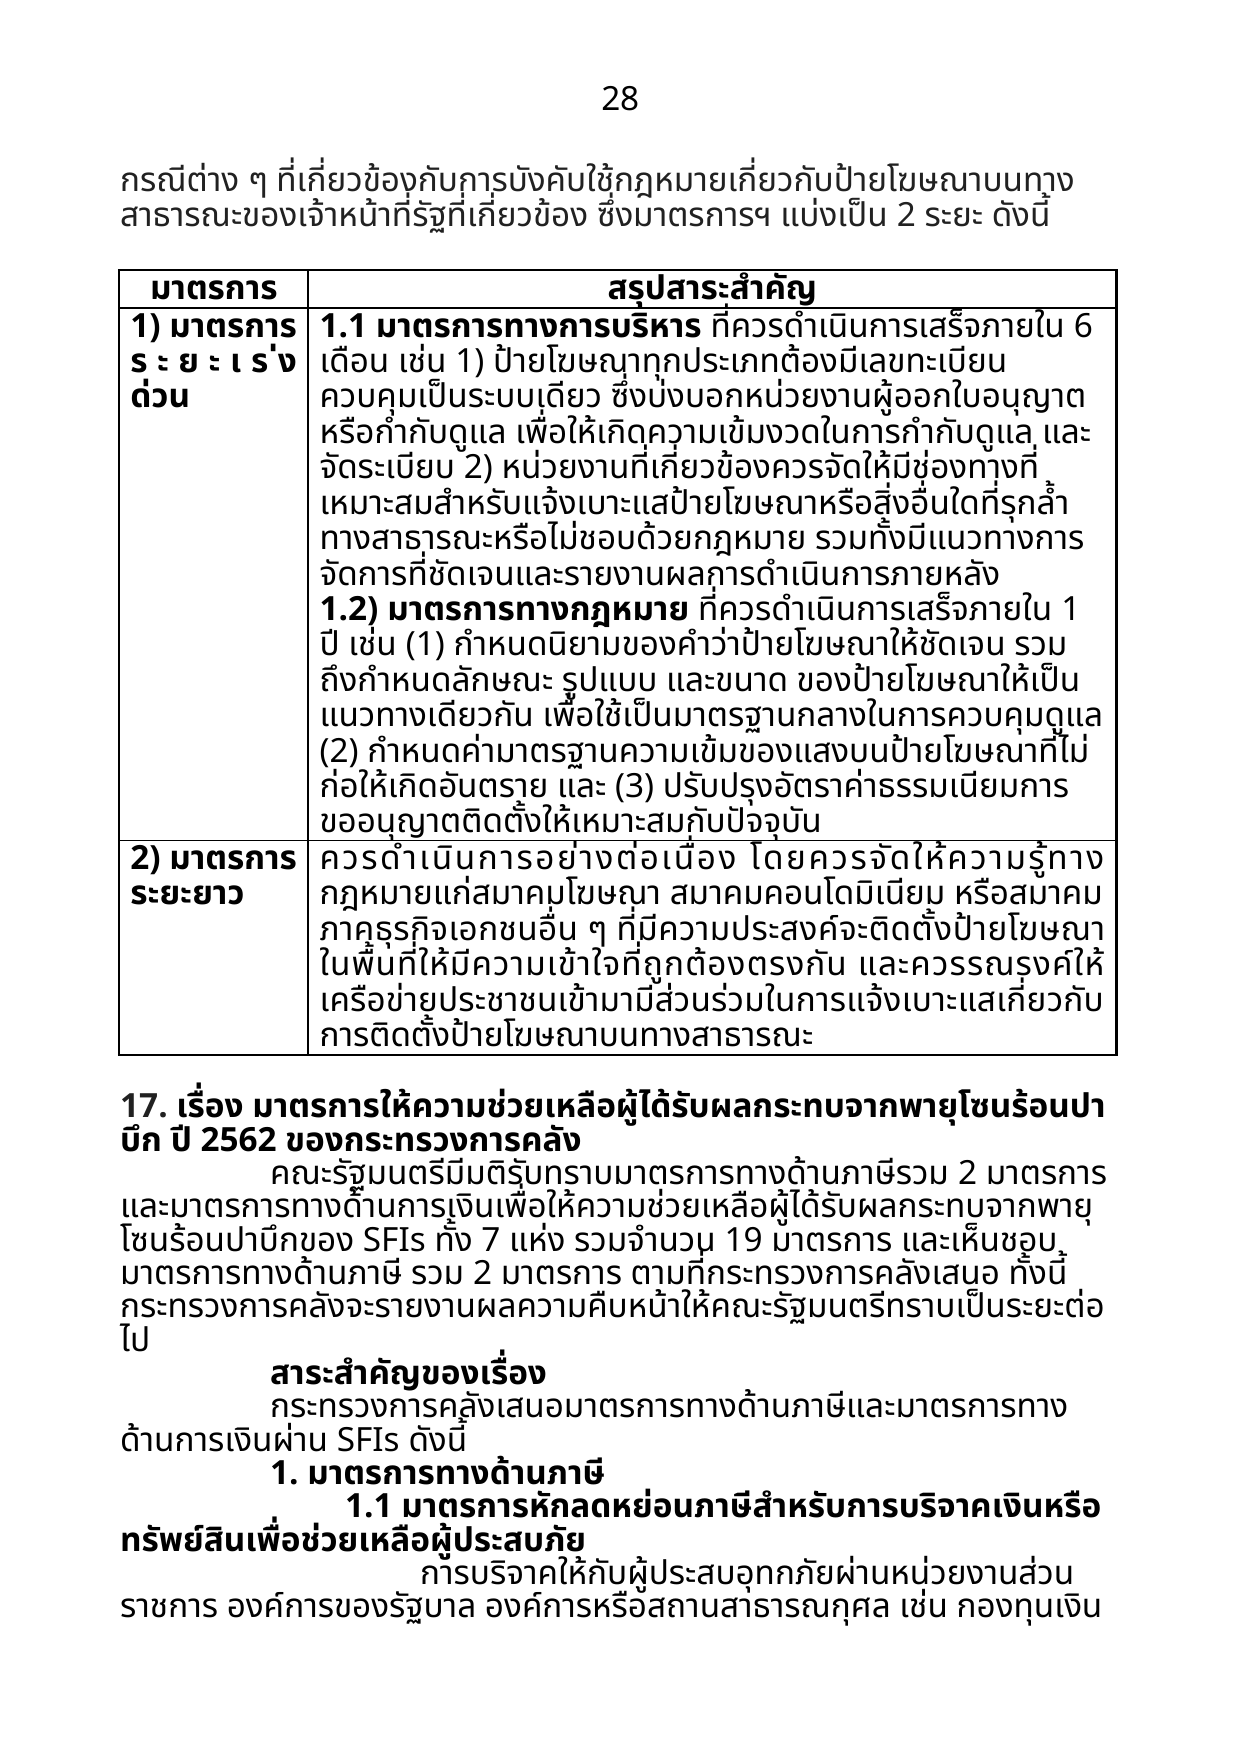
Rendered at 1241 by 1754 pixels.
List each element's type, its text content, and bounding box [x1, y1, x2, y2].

table_cell 1.1 มาตรการทางการบริหาร ที่ควรดำเนินการเสร็จภายใน 6 เดือน เช่น 1) ป้ายโฆษณาทุกประเภทต้องมีเลขทะเบียนควบคุมเป็นระบบเดียว ซึ่งบ่งบอกหน่วยงานผู้ออกใบอนุญาตหรือกำกับดูแล เพื่อให้เกิดความเข้มงวดในการกำกับดูแล และจัดระเบียบ 2) หน่วยงานที่เกี่ยวข้องควรจัดให้มีช่องทางที่เหมาะสมสำหรับแจ้งเบาะแสป้ายโฆษณาหรือสิ่งอื่นใดที่รุกล้ำทางสาธารณะหรือไม่ชอบด้วยกฎหมาย รวมทั้งมีแนวทางการจัดการที่ชัดเจนและรายงานผลการดำเนินการภายหลัง 1.2) มาตรการทางกฎหมาย ที่ควรดำเนินการเสร็จภายใน 1 ปี เช่น (1) กำหนดนิยามของคำว่าป้ายโฆษณาให้ชัดเจน รวมถึงกำหนดลักษณะ รูปแบบ และขนาด ของป้ายโฆษณาให้เป็นแนวทางเดียวกัน เพื่อใช้เป็นมาตรฐานกลางในการควบคุมดูแล (2) กำหนดค่ามาตรฐานความเข้มของแสงบนป้ายโฆษณาที่ไม่ก่อให้เกิดอันตราย และ (3) ปรับปรุงอัตราค่าธรรมเนียมการขออนุญาตติดตั้งให้เหมาะสมกับปัจจุบัน [309, 309, 1115, 840]
text 1.1 มาตรการหักลดหย่อนภาษีสำหรับการบริจาคเงินหรือทรัพย์สินเพื่อช่วยเหลือผู้ประสบภัย [120, 1491, 1120, 1558]
table_cell 2) มาตรการระยะยาว [120, 841, 307, 1053]
table_header มาตรการ [120, 271, 307, 307]
table_header สรุปสาระสำคัญ [309, 271, 1115, 307]
text สาระสำคัญของเรื่อง [120, 1358, 1120, 1391]
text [120, 163, 1120, 234]
table_cell 1) มาตรการระยะเร่งด่วน [120, 309, 307, 840]
table_cell ควรดำเนินการอย่างต่อเนื่อง โดยควรจัดให้ความรู้ทางกฎหมายแก่สมาคมโฆษณา สมาคมคอนโดมิเนียม หรือสมาคมภาคธุรกิจเอกชนอื่น ๆ ที่มีความประสงค์จะติดตั้งป้ายโฆษณาในพื้นที่ให้มีความเข้าใจที่ถูกต้องตรงกัน และควรรณรงค์ให้เครือข่ายประชาชนเข้ามามีส่วนร่วมในการแจ้งเบาะแสเกี่ยวกับการติดตั้งป้ายโฆษณาบนทางสาธารณะ [309, 841, 1115, 1053]
text 17. เรื่อง มาตรการให้ความช่วยเหลือผู้ได้รับผลกระทบจากพายุโซนร้อนปาบึก ปี 2562 ของกระทรวงการคลัง [120, 1091, 1120, 1158]
text 1. มาตรการทางด้านภาษี [120, 1458, 1120, 1491]
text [120, 1558, 1120, 1624]
text กระทรวงการคลังเสนอมาตรการทางด้านภาษีและมาตรการทางด้านการเงินผ่าน SFIs ดังนี้ [120, 1391, 1120, 1458]
text คณะรัฐมนตรีมีมติรับทราบมาตรการทางด้านภาษีรวม 2 มาตรการ และมาตรการทางด้านการเงินเพื่อให้ความช่วยเหลือผู้ได้รับผลกระทบจากพายุโซนร้อนปาบึกของ SFIs ทั้ง 7 แห่ง รวมจำนวน 19 มาตรการ และเห็นชอบมาตรการทางด้านภาษี รวม 2 มาตรการ ตามที่กระทรวงการคลังเสนอ ทั้งนี้ กระทรวงการคลังจะรายงานผลความคืบหน้าให้คณะรัฐมนตรีทราบเป็นระยะต่อไป [120, 1158, 1120, 1358]
